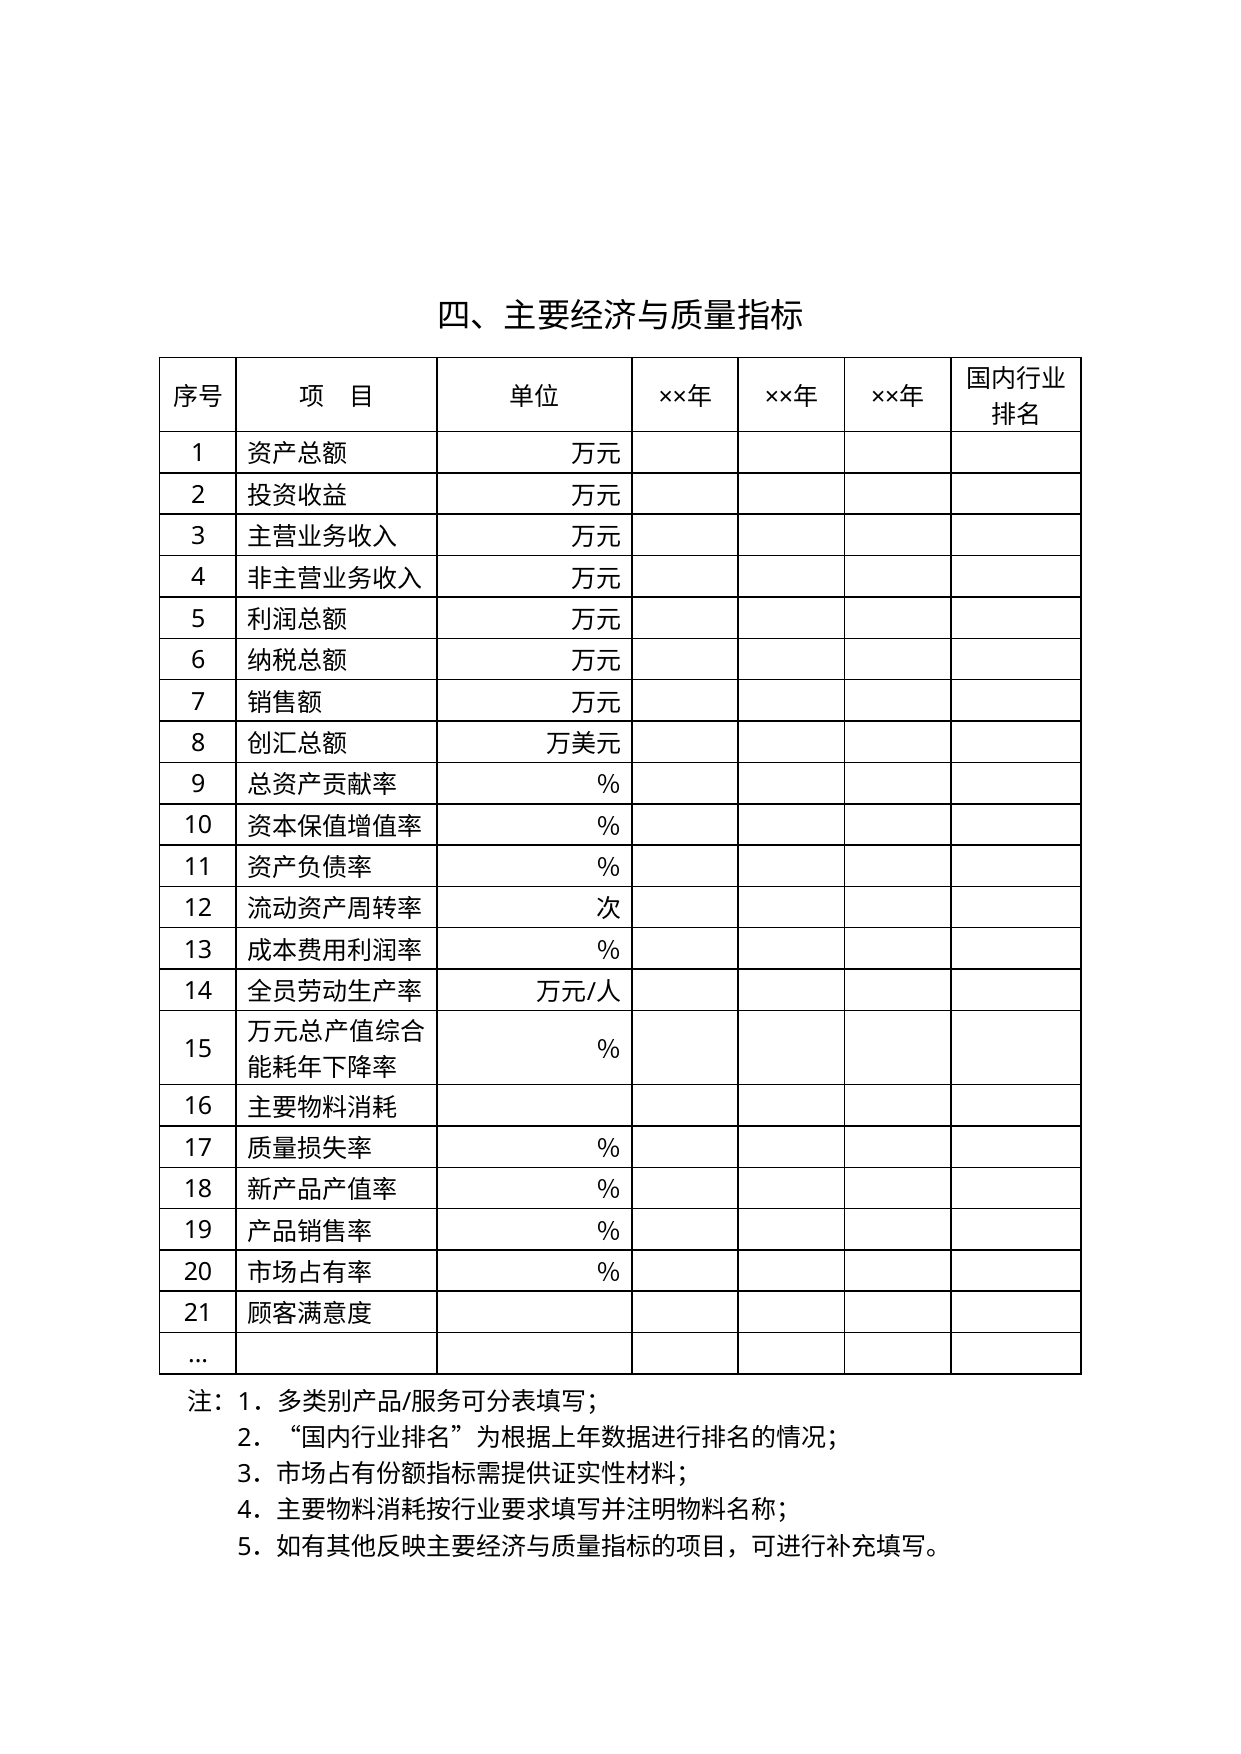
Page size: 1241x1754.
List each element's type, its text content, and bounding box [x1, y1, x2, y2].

table_cell 流动资产周转率 [237, 887, 436, 927]
table_cell [952, 1209, 1080, 1249]
table_cell ％ [438, 1127, 631, 1166]
table_cell [845, 1085, 950, 1125]
table_cell [845, 1209, 950, 1249]
table_cell 万元 [438, 639, 631, 679]
table_cell 销售额 [237, 680, 436, 720]
table_cell [739, 1127, 844, 1166]
table_cell [845, 1011, 950, 1084]
table_cell 19 [160, 1209, 235, 1249]
table_cell 主营业务收入 [237, 515, 436, 555]
table_cell 纳税总额 [237, 639, 436, 679]
table_cell [952, 928, 1080, 968]
table_cell [633, 515, 737, 555]
table_cell 20 [160, 1251, 235, 1290]
table_cell [633, 1251, 737, 1290]
table_cell [633, 928, 737, 968]
table_cell [633, 846, 737, 886]
table_cell [633, 887, 737, 927]
table_cell 18 [160, 1168, 235, 1208]
table_cell 16 [160, 1085, 235, 1125]
table_cell [633, 805, 737, 844]
table_cell [845, 680, 950, 720]
table_cell [845, 1127, 950, 1166]
table_cell [633, 970, 737, 1009]
table_cell [633, 763, 737, 803]
table_cell 总资产贡献率 [237, 763, 436, 803]
table_cell [739, 1209, 844, 1249]
table_cell 资本保值增值率 [237, 805, 436, 844]
table_cell [739, 1011, 844, 1084]
text 4．主要物料消耗按行业要求填写并注明物料名称； [187, 1490, 1053, 1526]
table_cell [952, 515, 1080, 555]
table_cell [845, 1333, 950, 1373]
table_cell [952, 1333, 1080, 1373]
table_cell [952, 1127, 1080, 1166]
table_cell [633, 432, 737, 472]
table_cell ％ [438, 763, 631, 803]
table_cell [237, 1333, 436, 1373]
table_cell [845, 887, 950, 927]
table_cell [633, 1292, 737, 1332]
table_cell [739, 556, 844, 596]
table_cell ％ [438, 1011, 631, 1084]
table_cell [952, 680, 1080, 720]
table_cell [845, 846, 950, 886]
table_cell [739, 1085, 844, 1125]
table_cell [845, 805, 950, 844]
table_cell 资产负债率 [237, 846, 436, 886]
table_cell [739, 1333, 844, 1373]
table_cell [739, 1292, 844, 1332]
table_cell 万元 [438, 515, 631, 555]
table_header 项 目 [237, 358, 436, 431]
table_cell [845, 556, 950, 596]
table_header 序号 [160, 358, 235, 431]
table_cell [952, 1011, 1080, 1084]
table_cell [845, 1168, 950, 1208]
table_cell 4 [160, 556, 235, 596]
table_cell 非主营业务收入 [237, 556, 436, 596]
table_cell 投资收益 [237, 474, 436, 513]
table_cell [952, 805, 1080, 844]
text 3．市场占有份额指标需提供证实性材料； [187, 1453, 1053, 1490]
table_cell [845, 1251, 950, 1290]
table_cell [952, 598, 1080, 637]
text 2．“国内行业排名”为根据上年数据进行排名的情况； [187, 1417, 1053, 1453]
table_cell [845, 1292, 950, 1332]
table_cell 9 [160, 763, 235, 803]
table_cell [438, 1333, 631, 1373]
table_cell 5 [160, 598, 235, 637]
table_cell [739, 515, 844, 555]
table_cell [952, 474, 1080, 513]
text 注：1．多类别产品/服务可分表填写； [187, 1381, 1053, 1417]
table_header 国内行业 排名 [952, 358, 1080, 431]
table_cell ％ [438, 1209, 631, 1249]
table_cell [845, 970, 950, 1009]
table_cell 3 [160, 515, 235, 555]
table_cell [739, 805, 844, 844]
table_cell ％ [438, 846, 631, 886]
table_cell [739, 1168, 844, 1208]
table_cell 产品销售率 [237, 1209, 436, 1249]
table_cell 资产总额 [237, 432, 436, 472]
table_cell 万元/人 [438, 970, 631, 1009]
table_cell 万元 [438, 556, 631, 596]
table_cell [739, 639, 844, 679]
table_cell [633, 639, 737, 679]
table_cell 新产品产值率 [237, 1168, 436, 1208]
table_cell 万元 [438, 474, 631, 513]
table_cell 11 [160, 846, 235, 886]
table_cell 10 [160, 805, 235, 844]
table_header ××年 [633, 358, 737, 431]
table_cell 成本费用利润率 [237, 928, 436, 968]
table_cell [438, 1292, 631, 1332]
table_cell ... [160, 1333, 235, 1373]
table_cell [845, 639, 950, 679]
table_cell 1 [160, 432, 235, 472]
table_cell [438, 1085, 631, 1125]
table_cell [952, 887, 1080, 927]
table_cell 万美元 [438, 722, 631, 761]
table_cell [952, 1251, 1080, 1290]
table_cell 利润总额 [237, 598, 436, 637]
table_cell [633, 1168, 737, 1208]
table_cell 创汇总额 [237, 722, 436, 761]
table_cell [739, 1251, 844, 1290]
table_cell 万元 [438, 432, 631, 472]
table_cell [739, 887, 844, 927]
table_cell [845, 474, 950, 513]
table_cell 2 [160, 474, 235, 513]
table_cell ％ [438, 1251, 631, 1290]
table_header 单位 [438, 358, 631, 431]
table_cell [633, 680, 737, 720]
table_cell [845, 928, 950, 968]
table_cell [739, 970, 844, 1009]
table_cell 万元总产值综合能耗年下降率 [237, 1011, 436, 1084]
table_cell 万元 [438, 680, 631, 720]
table_cell [952, 763, 1080, 803]
table_cell [952, 1085, 1080, 1125]
table_cell 质量损失率 [237, 1127, 436, 1166]
table_cell [952, 1292, 1080, 1332]
table_cell [633, 474, 737, 513]
table_cell [952, 722, 1080, 761]
table_cell [633, 1085, 737, 1125]
table_header ××年 [845, 358, 950, 431]
table_cell [633, 556, 737, 596]
table_cell 12 [160, 887, 235, 927]
table_cell 全员劳动生产率 [237, 970, 436, 1009]
text 5．如有其他反映主要经济与质量指标的项目，可进行补充填写。 [187, 1526, 1053, 1562]
table_cell 7 [160, 680, 235, 720]
table_cell 万元 [438, 598, 631, 637]
table_cell [633, 1209, 737, 1249]
table_cell [739, 763, 844, 803]
table_cell [739, 474, 844, 513]
table_cell [952, 970, 1080, 1009]
table_cell 21 [160, 1292, 235, 1332]
table_cell [952, 846, 1080, 886]
table_cell [952, 1168, 1080, 1208]
table_cell [633, 1127, 737, 1166]
table_cell [952, 432, 1080, 472]
table_cell ％ [438, 1168, 631, 1208]
table_cell [739, 598, 844, 637]
table_cell [739, 928, 844, 968]
table_cell [739, 432, 844, 472]
table_cell [633, 1333, 737, 1373]
table_cell 13 [160, 928, 235, 968]
table_cell ％ [438, 928, 631, 968]
table_cell [845, 763, 950, 803]
table_cell [633, 722, 737, 761]
table_cell 14 [160, 970, 235, 1009]
table_cell 主要物料消耗 [237, 1085, 436, 1125]
table_cell [633, 598, 737, 637]
table_cell [633, 1011, 737, 1084]
table_header ××年 [739, 358, 844, 431]
table_cell [845, 722, 950, 761]
table_cell [739, 846, 844, 886]
table_cell 次 [438, 887, 631, 927]
text 四、主要经济与质量指标 [187, 289, 1053, 337]
table_cell 6 [160, 639, 235, 679]
table_cell 市场占有率 [237, 1251, 436, 1290]
table_cell [845, 598, 950, 637]
table_cell [952, 556, 1080, 596]
table_cell [952, 639, 1080, 679]
table_cell 顾客满意度 [237, 1292, 436, 1332]
table_cell ％ [438, 805, 631, 844]
table_cell 8 [160, 722, 235, 761]
table_cell [739, 680, 844, 720]
table_cell [845, 432, 950, 472]
table_cell 17 [160, 1127, 235, 1166]
table_cell 15 [160, 1011, 235, 1084]
table_cell [739, 722, 844, 761]
table_cell [845, 515, 950, 555]
